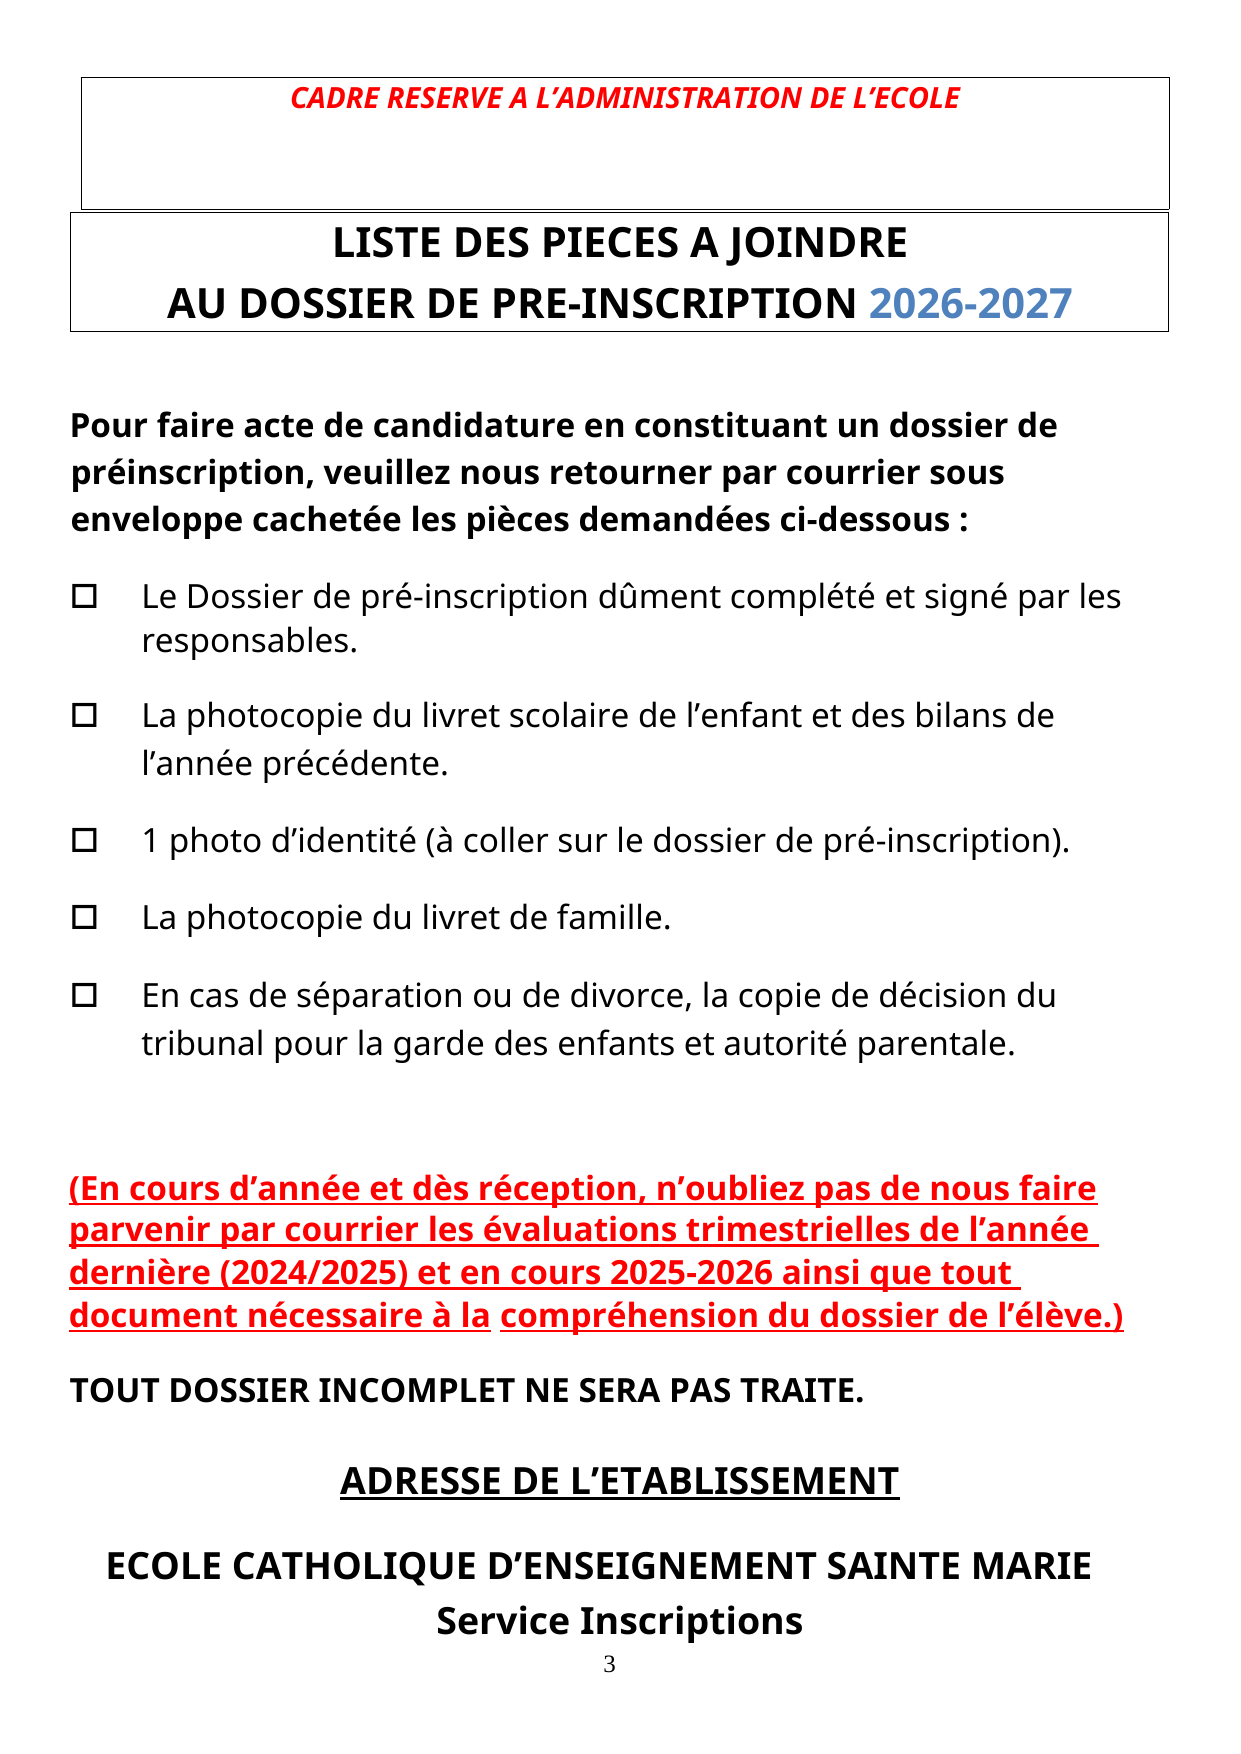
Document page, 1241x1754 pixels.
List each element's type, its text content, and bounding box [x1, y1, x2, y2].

list 1 photo d’identité (à coller sur le dossier de pré-inscription). [69, 817, 1136, 862]
subtitle (En cours d’année et dès réception, n’oubliez pas de nous faire parvenir par courrier les évaluations trimestrielles de l’année dernière (2024/2025) et en cours 2025-2026 ainsi que tout document nécessaire à la compréhension du dossier de l’élève.) [68, 1166, 1169, 1337]
text TOUT DOSSIER INCOMPLET NE SERA PAS TRAITE. [69, 1367, 1169, 1413]
text ADRESSE DE L’ETABLISSEMENT [71, 1454, 1169, 1505]
list Le Dossier de pré-inscription dûment complété et signé par les responsables. [69, 573, 1136, 662]
list La photocopie du livret de famille. [69, 894, 1136, 939]
text LISTE DES PIECES A JOINDRE [71, 213, 1168, 269]
list En cas de séparation ou de divorce, la copie de décision du tribunal pour la garde des enfants et autorité parentale. [69, 972, 1136, 1067]
text AU DOSSIER DE PRE-INSCRIPTION 2026-2027 [71, 273, 1168, 331]
text ECOLE CATHOLIQUE D’ENSEIGNEMENT SAINTE MARIE [105, 1539, 1169, 1590]
subtitle CADRE RESERVE A L’ADMINISTRATION DE L’ECOLE [82, 78, 1169, 117]
list La photocopie du livret scolaire de l’enfant et des bilans de l’année précédente. [69, 692, 1136, 785]
text Pour faire acte de candidature en constituant un dossier de préinscription, veuillez nous retourner par courrier sous enveloppe cachetée les pièces demandées ci-dessous : [69, 402, 1169, 541]
text Service Inscriptions [71, 1594, 1169, 1646]
